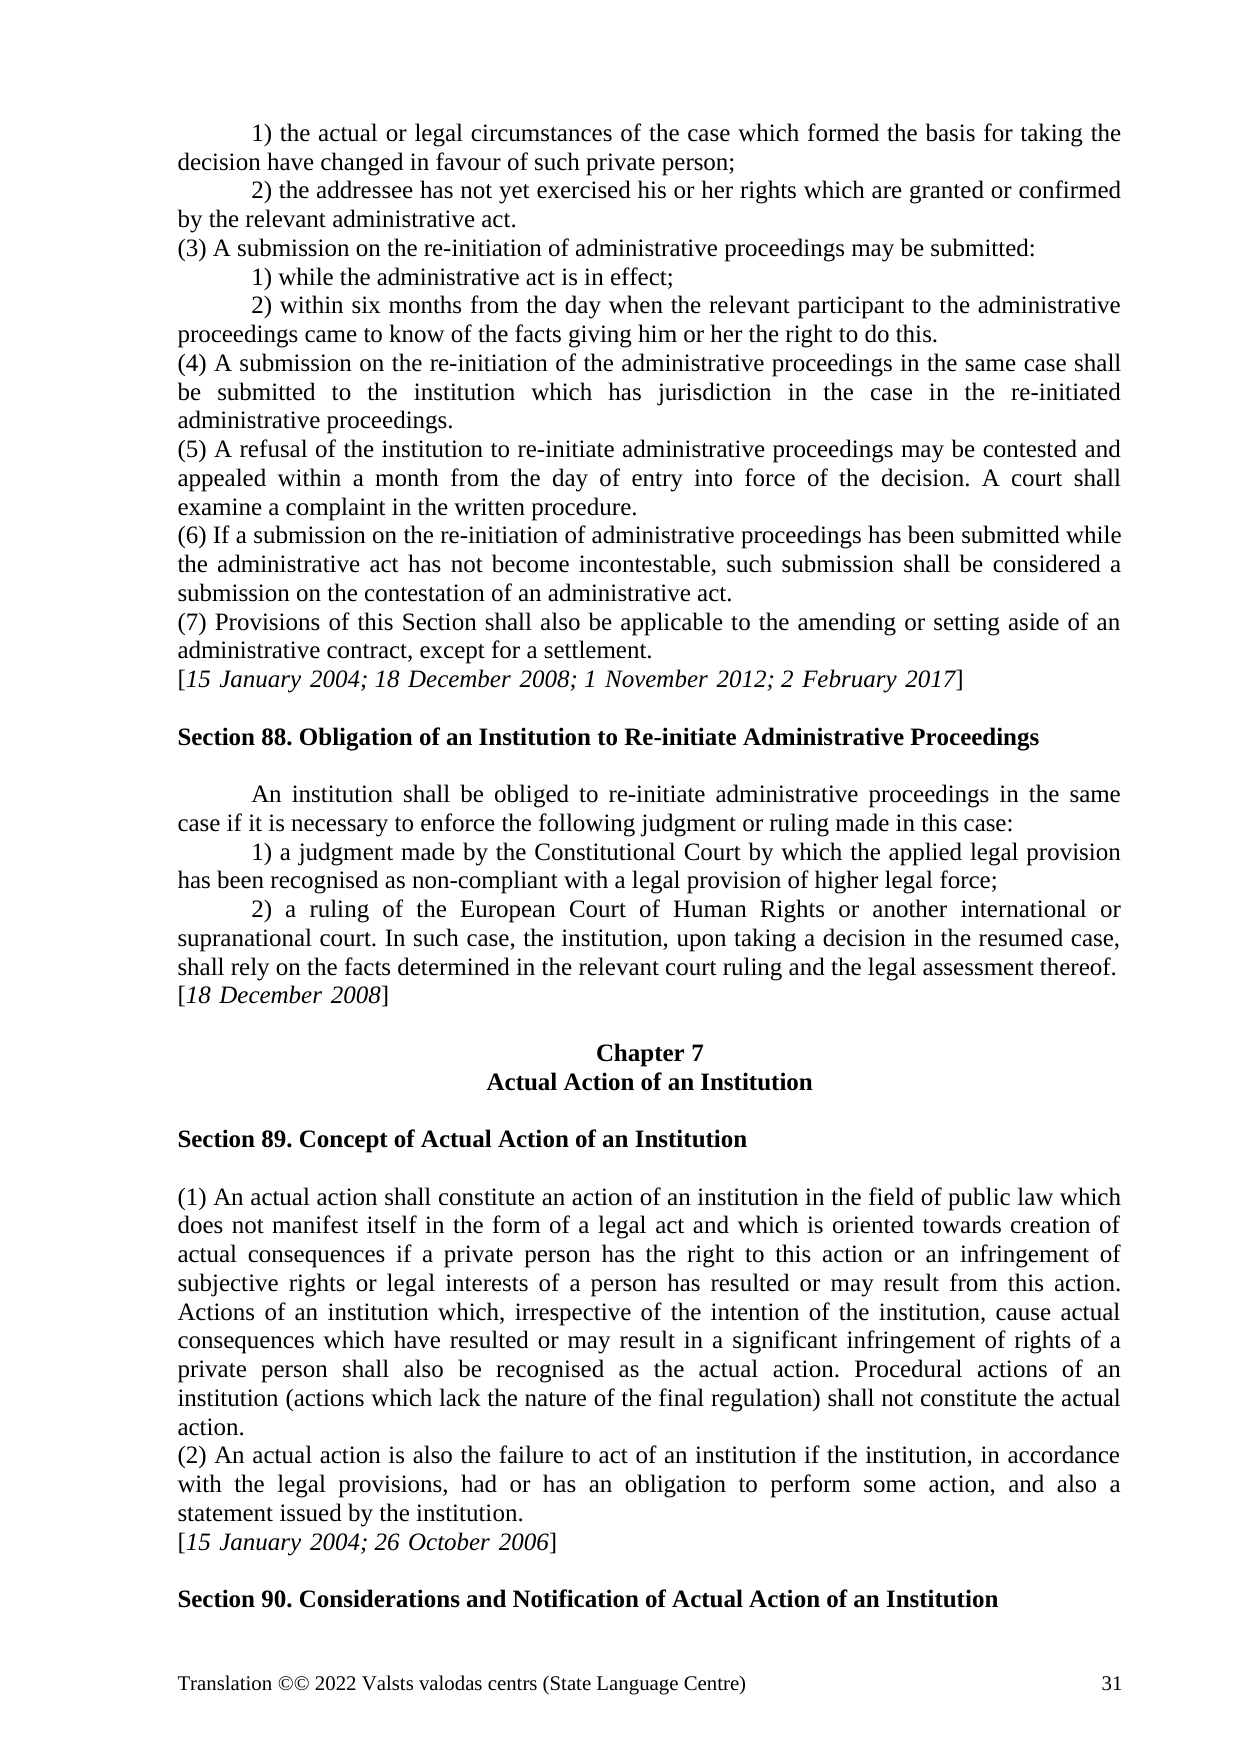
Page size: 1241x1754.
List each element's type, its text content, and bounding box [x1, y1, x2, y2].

text (6) If a submission on the re-initiation of administrative proceedings has been submitted while the administrative act has not become incontestable, such submission shall be considered a submission on the contestation of an administrative act. [177, 521, 1122, 607]
text (4) A submission on the re-initiation of the administrative proceedings in the same case shall be submitted to the institution which has jurisdiction in the case in the re-initiated administrative proceedings. [177, 348, 1122, 434]
text 2) the addressee has not yet exercised his or her rights which are granted or confirmed by the relevant administrative act. [177, 176, 1122, 233]
text [18 December 2008] [177, 981, 1122, 1009]
text (5) A refusal of the institution to re-initiate administrative proceedings may be contested and appealed within a month from the day of entry into force of the decision. A court shall examine a complaint in the written procedure. [177, 434, 1122, 521]
text An institution shall be obliged to re-initiate administrative proceedings in the same case if it is necessary to enforce the following judgment or ruling made in this case: [177, 779, 1122, 837]
text (3) A submission on the re-initiation of administrative proceedings may be submitted: [177, 233, 1122, 262]
text 1) while the administrative act is in effect; [177, 262, 1122, 291]
text [15 January 2004; 18 December 2008; 1 November 2012; 2 February 2017] [177, 664, 1122, 693]
text Section 88. Obligation of an Institution to Re-initiate Administrative Proceedings [177, 722, 1122, 751]
text 2) within six months from the day when the relevant participant to the administrative proceedings came to know of the facts giving him or her the right to do this. [177, 291, 1122, 348]
text Section 89. Concept of Actual Action of an Institution [177, 1124, 1122, 1153]
text [15 January 2004; 26 October 2006] [177, 1527, 1122, 1556]
text Section 90. Considerations and Notification of Actual Action of an Institution [177, 1584, 1122, 1613]
text (7) Provisions of this Section shall also be applicable to the amending or setting aside of an administrative contract, except for a settlement. [177, 607, 1122, 664]
text 2) a ruling of the European Court of Human Rights or another international or supranational court. In such case, the institution, upon taking a decision in the resumed case, shall rely on the facts determined in the relevant court ruling and the legal assessment thereof. [177, 894, 1122, 981]
text Chapter 7 [177, 1038, 1122, 1067]
text (2) An actual action is also the failure to act of an institution if the institution, in accordance with the legal provisions, had or has an obligation to perform some action, and also a statement issued by the institution. [177, 1441, 1122, 1527]
text (1) An actual action shall constitute an action of an institution in the field of public law which does not manifest itself in the form of a legal act and which is oriented towards creation of actual consequences if a private person has the right to this action or an infringement of subjective rights or legal interests of a person has resulted or may result from this action. Actions of an institution which, irrespective of the intention of the institution, cause actual consequences which have resulted or may result in a significant infringement of rights of a private person shall also be recognised as the actual action. Procedural actions of an institution (actions which lack the nature of the final regulation) shall not constitute the actual action. [177, 1182, 1122, 1441]
text 1) the actual or legal circumstances of the case which formed the basis for taking the decision have changed in favour of such private person; [177, 118, 1122, 176]
text Actual Action of an Institution [177, 1067, 1122, 1096]
text 1) a judgment made by the Constitutional Court by which the applied legal provision has been recognised as non-compliant with a legal provision of higher legal force; [177, 837, 1122, 894]
